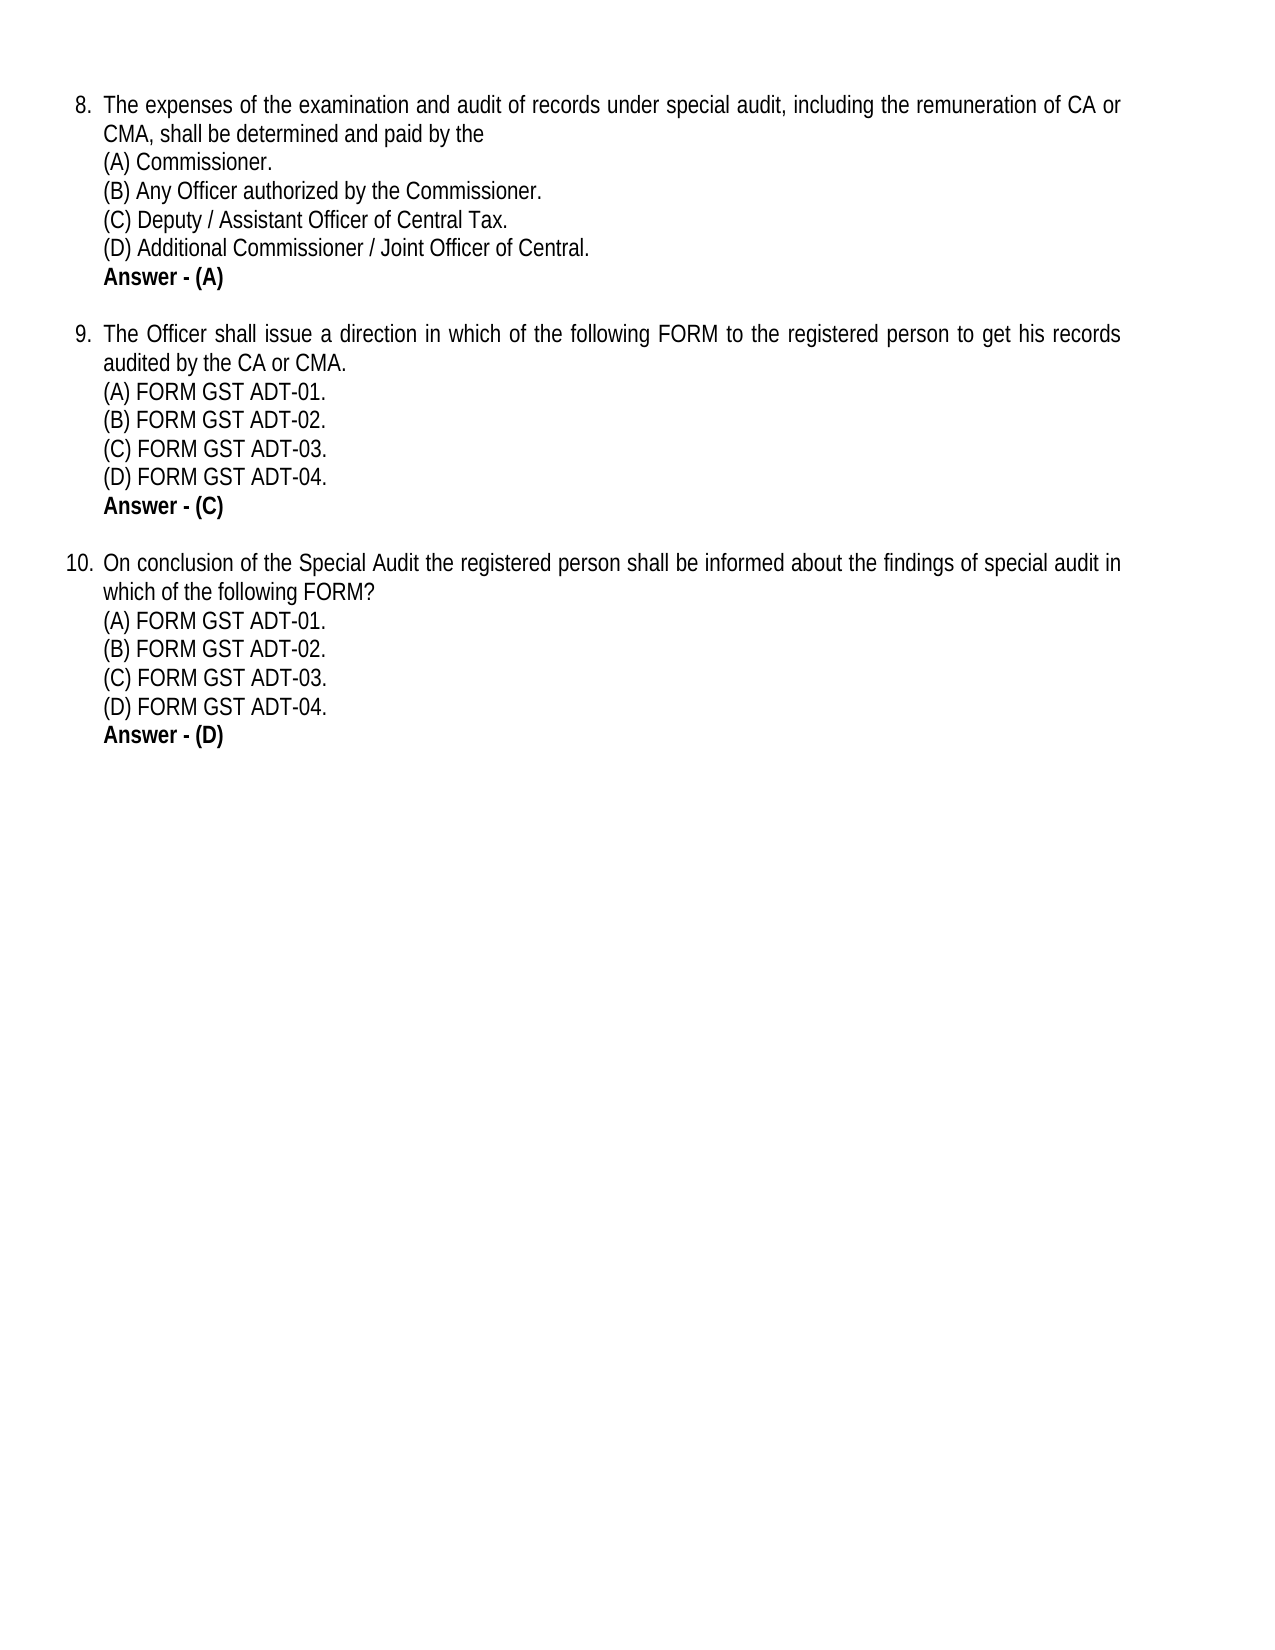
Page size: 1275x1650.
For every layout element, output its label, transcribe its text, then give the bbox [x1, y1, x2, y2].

list (B) Any Officer authorized by the Commissioner. [103, 176, 1125, 204]
list Answer - (D) [103, 720, 1125, 749]
list The Officer shall issue a direction in which of the following FORM to the registered person to get his records audited by the CA or CMA. [75, 319, 1125, 376]
list On conclusion of the Special Audit the registered person shall be informed about the findings of special audit in which of the following FORM? [66, 548, 1125, 606]
list (C) FORM GST ADT-03. [103, 663, 1125, 692]
list Answer - (C) [103, 491, 1125, 520]
list (B) FORM GST ADT-02. [103, 405, 1125, 434]
list (C) FORM GST ADT-03. [103, 434, 1125, 462]
list (B) FORM GST ADT-02. [103, 634, 1125, 663]
list The expenses of the examination and audit of records under special audit, including the remuneration of CA or CMA, shall be determined and paid by the [75, 90, 1125, 147]
list (A) FORM GST ADT-01. [103, 376, 1125, 405]
list (A) FORM GST ADT-01. [103, 606, 1125, 634]
list (D) FORM GST ADT-04. [103, 692, 1125, 720]
list Answer - (A) [103, 262, 1125, 291]
list (C) Deputy / Assistant Officer of Central Tax. [103, 204, 1125, 233]
list (D) FORM GST ADT-04. [103, 462, 1125, 491]
list (D) Additional Commissioner / Joint Officer of Central. [103, 233, 1125, 262]
list (A) Commissioner. [103, 147, 1125, 176]
